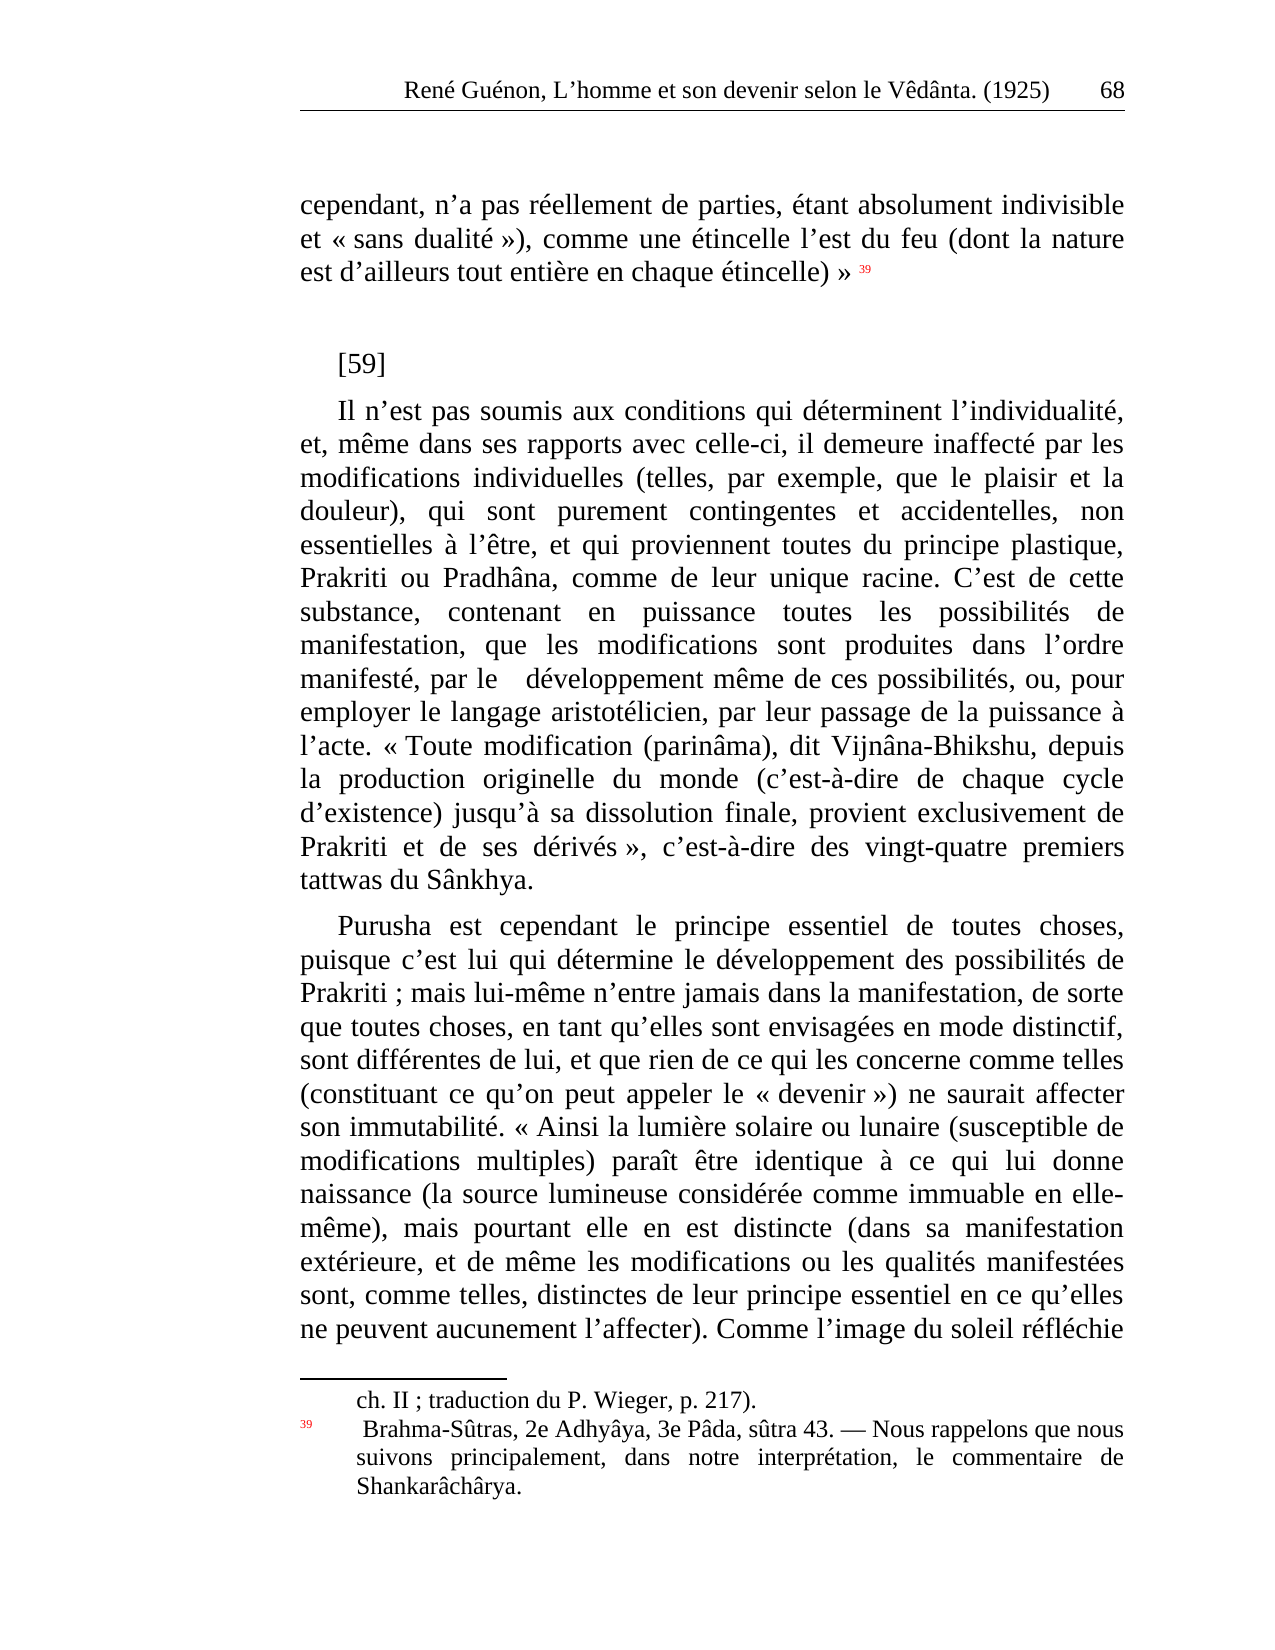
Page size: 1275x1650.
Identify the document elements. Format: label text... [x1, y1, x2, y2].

text Purusha, considéré comme identique à la personnalité, « est pour ainsi dire une portion (ansha) du Suprême Ordonnateur (qui, cependant, n’a pas réellement de parties, étant absolument indivisible et « sans dualité »), comme une étincelle l’est du feu (dont la nature est d’ailleurs tout entière en chaque étincelle) » [300, 187, 1125, 288]
text [59] [300, 347, 1125, 380]
text Il n’est pas soumis aux conditions qui déterminent l’individualité, et, même dans ses rapports avec celle-ci, il demeure inaffecté par les modifications individuelles (telles, par exemple, que le plaisir et la douleur), qui sont purement contingentes et accidentelles, non essentielles à l’être, et qui proviennent toutes du principe plastique, Prakriti ou Pradhâna, comme de leur unique racine. C’est de cette substance, contenant en puissance toutes les possibilités de manifestation, que les modifications sont produites dans l’ordre manifesté, par le développement même de ces possibilités, ou, pour employer le langage aristotélicien, par leur passage de la puissance à l’acte. « Toute modification (parinâma), dit Vijnâna-Bhikshu, depuis la production originelle du monde (c’est-à-dire de chaque cycle d’existence) jusqu’à sa dissolution finale, provient exclusivement de Prakriti et de ses dérivés », c’est-à-dire des vingt-quatre premiers tattwas du Sânkhya. [300, 393, 1125, 896]
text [300, 908, 1125, 1344]
